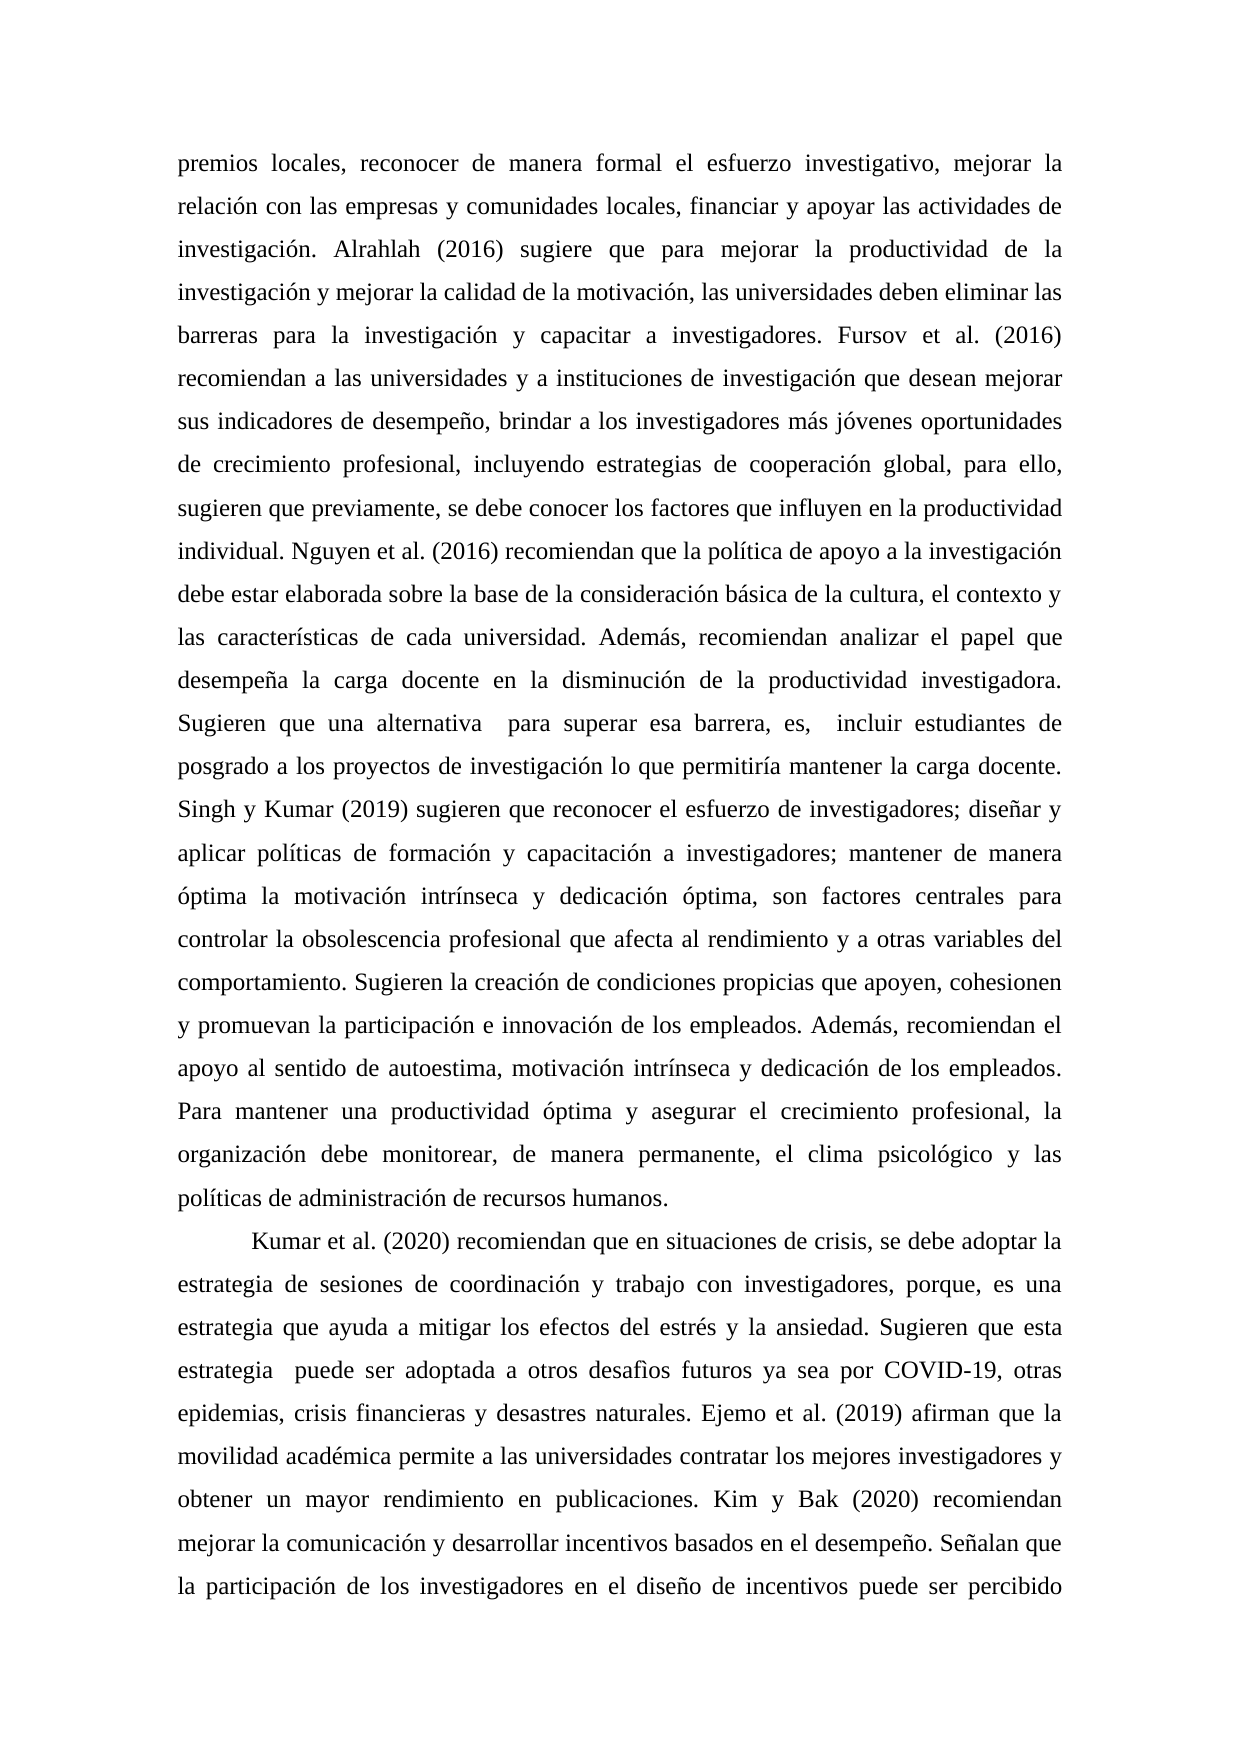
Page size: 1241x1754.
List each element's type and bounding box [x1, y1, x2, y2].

text [177, 1226, 1063, 1599]
text [177, 148, 1063, 1211]
